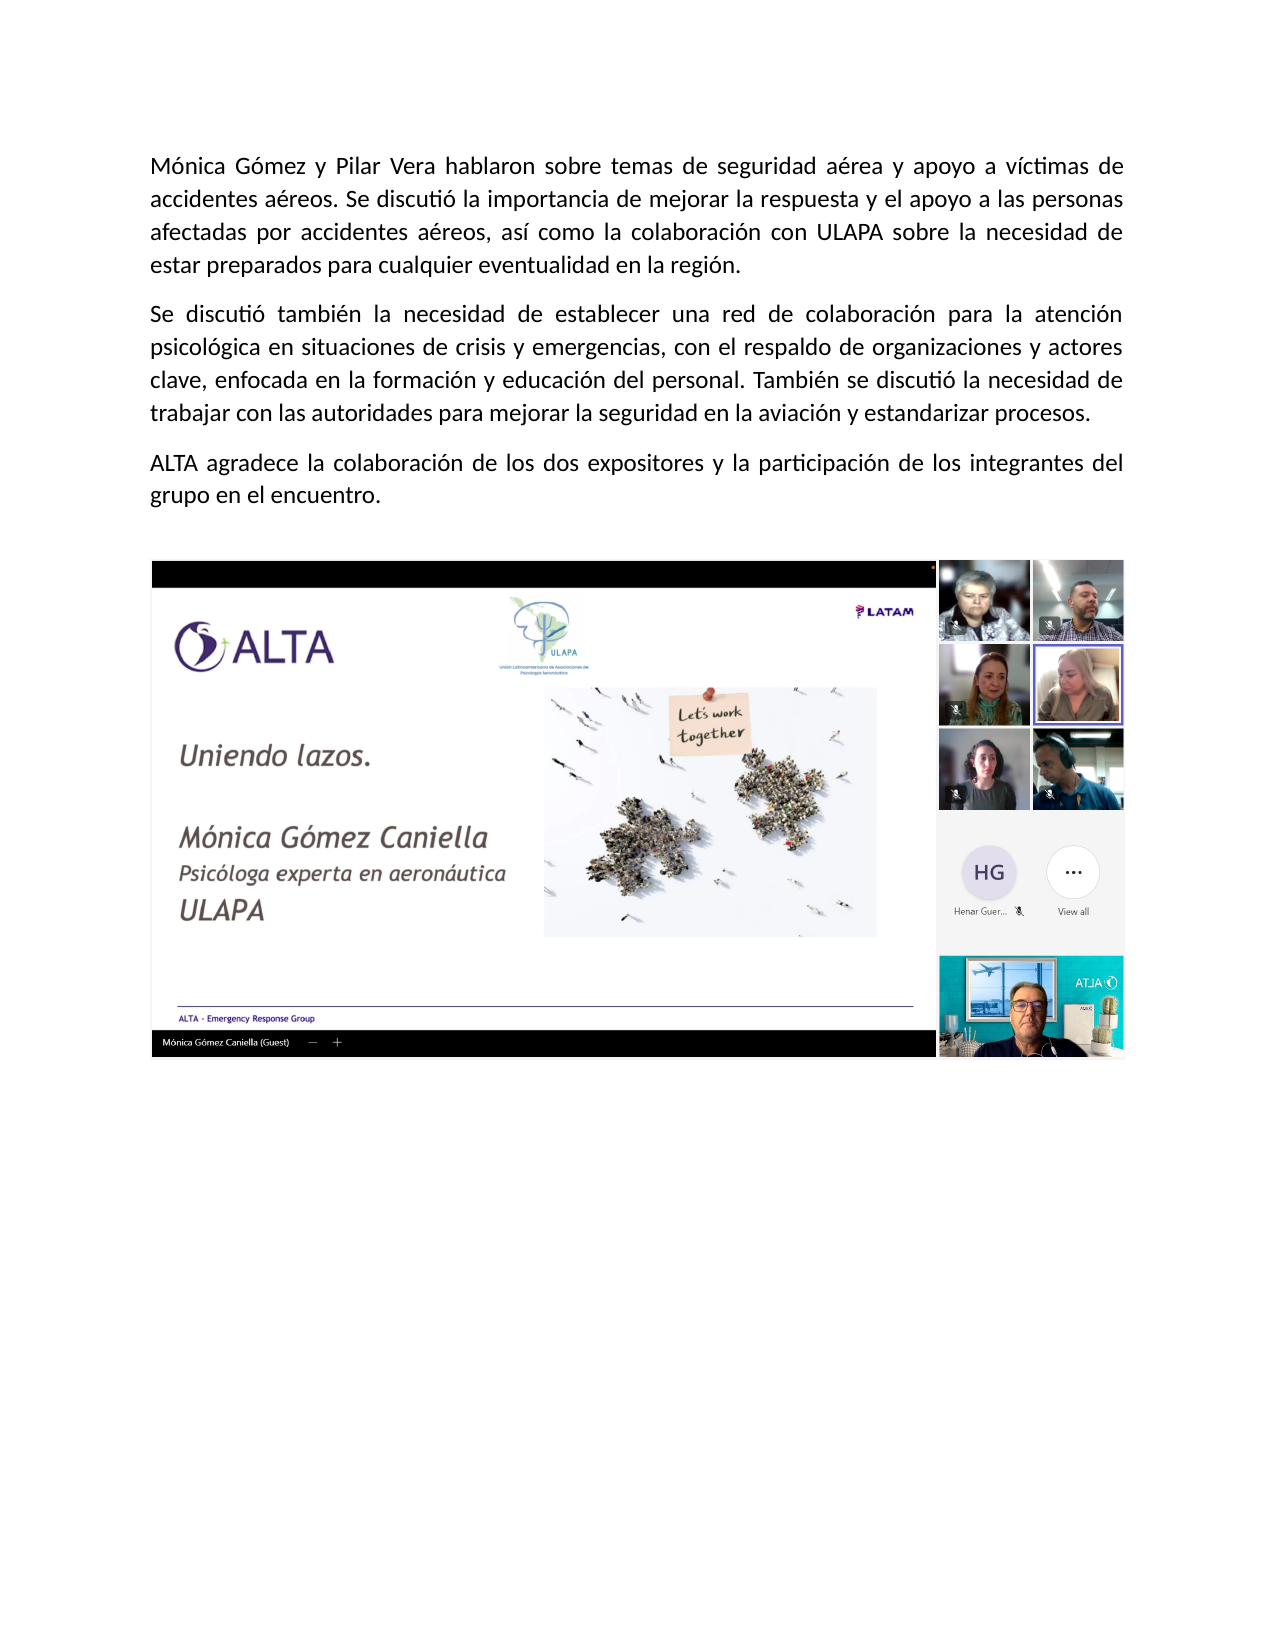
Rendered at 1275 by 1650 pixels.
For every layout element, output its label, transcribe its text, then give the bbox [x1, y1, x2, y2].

text ALTA agradece la colaboración de los dos expositores y la participación de los integrantes del grupo en el encuentro. [150, 447, 1125, 510]
picture [150, 559, 1125, 1060]
text Se discutió también la necesidad de establecer una red de colaboración para la atención psicológica en situaciones de crisis y emergencias, con el respaldo de organizaciones y actores clave, enfocada en la formación y educación del personal. También se discutió la necesidad de trabajar con las autoridades para mejorar la seguridad en la aviación y estandarizar procesos. [150, 298, 1125, 428]
text Mónica Gómez y Pilar Vera hablaron sobre temas de seguridad aérea y apoyo a víctimas de accidentes aéreos. Se discutió la importancia de mejorar la respuesta y el apoyo a las personas afectadas por accidentes aéreos, así como la colaboración con ULAPA sobre la necesidad de estar preparados para cualquier eventualidad en la región. [150, 150, 1125, 279]
